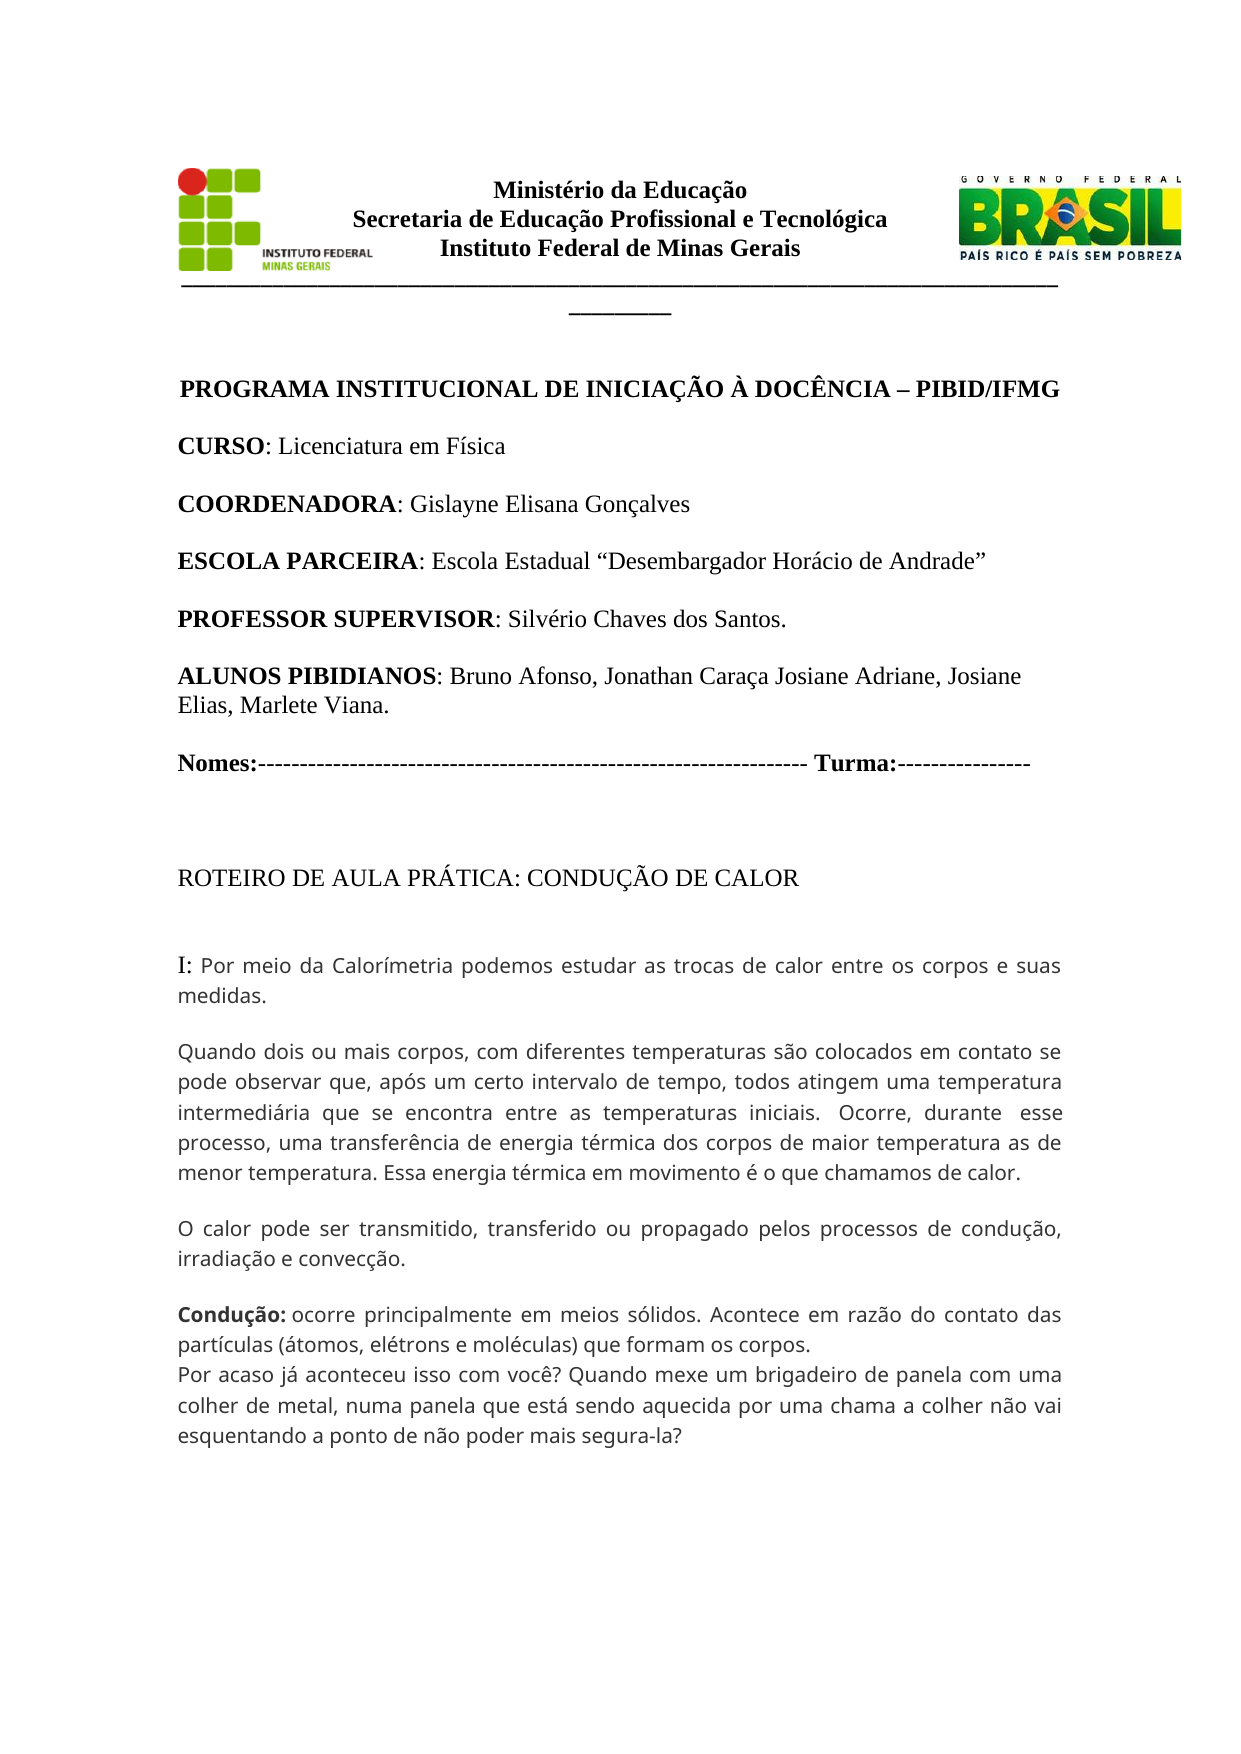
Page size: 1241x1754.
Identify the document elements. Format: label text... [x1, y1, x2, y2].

text PROGRAMA INSTITUCIONAL DE INICIAÇÃO À DOCÊNCIA – PIBID/IFMG [177, 374, 1063, 403]
text ROTEIRO DE AULA PRÁTICA: CONDUÇÃO DE CALOR [177, 863, 1063, 891]
text Quando dois ou mais corpos, com diferentes temperaturas são colocados em contato se pode observar que, após um certo intervalo de tempo, todos atingem uma temperatura intermediária que se encontra entre as temperaturas iniciais. Ocorre, durante esse processo, uma transferência de energia térmica dos corpos de maior temperatura as de menor temperatura. Essa energia térmica em movimento é o que chamamos de calor. [177, 1035, 1063, 1187]
text O calor pode ser transmitido, transferido ou propagado pelos processos de condução, irradiação e convecção. [177, 1212, 1063, 1273]
text COORDENADORA: Gislayne Elisana Gonçalves [177, 489, 1063, 518]
text I: Por meio da Calorímetria podemos estudar as trocas de calor entre os corpos e suas medidas. [177, 949, 1063, 1010]
text ALUNOS PIBIDIANOS: Bruno Afonso, Jonathan Caraça Josiane Adriane, Josiane Elias, Marlete Viana. [177, 661, 1063, 719]
text CURSO: Licenciatura em Física [177, 431, 1063, 460]
text Condução: ocorre principalmente em meios sólidos. Acontece em razão do contato das partículas (átomos, elétrons e moléculas) que formam os corpos. [177, 1298, 1063, 1358]
picture [174, 165, 377, 273]
text Nomes:------------------------------------------------------------------ Turma:---------------- [177, 748, 1063, 776]
text Ministério da Educação [177, 176, 1063, 204]
picture [1063, 176, 1182, 260]
text PROFESSOR SUPERVISOR: Silvério Chaves dos Santos. [177, 604, 1063, 633]
text Secretaria de Educação Profissional e Tecnológica [177, 204, 1063, 233]
text Por acaso já aconteceu isso com você? Quando mexe um brigadeiro de panela com uma colher de metal, numa panela que está sendo aquecida por uma chama a colher não vai esquentando a ponto de não poder mais segura-la? [177, 1358, 1063, 1450]
text Instituto Federal de Minas Gerais ______________________________________________________________________________________ [177, 233, 1063, 318]
text ESCOLA PARCEIRA: Escola Estadual “Desembargador Horácio de Andrade” [177, 546, 1063, 575]
